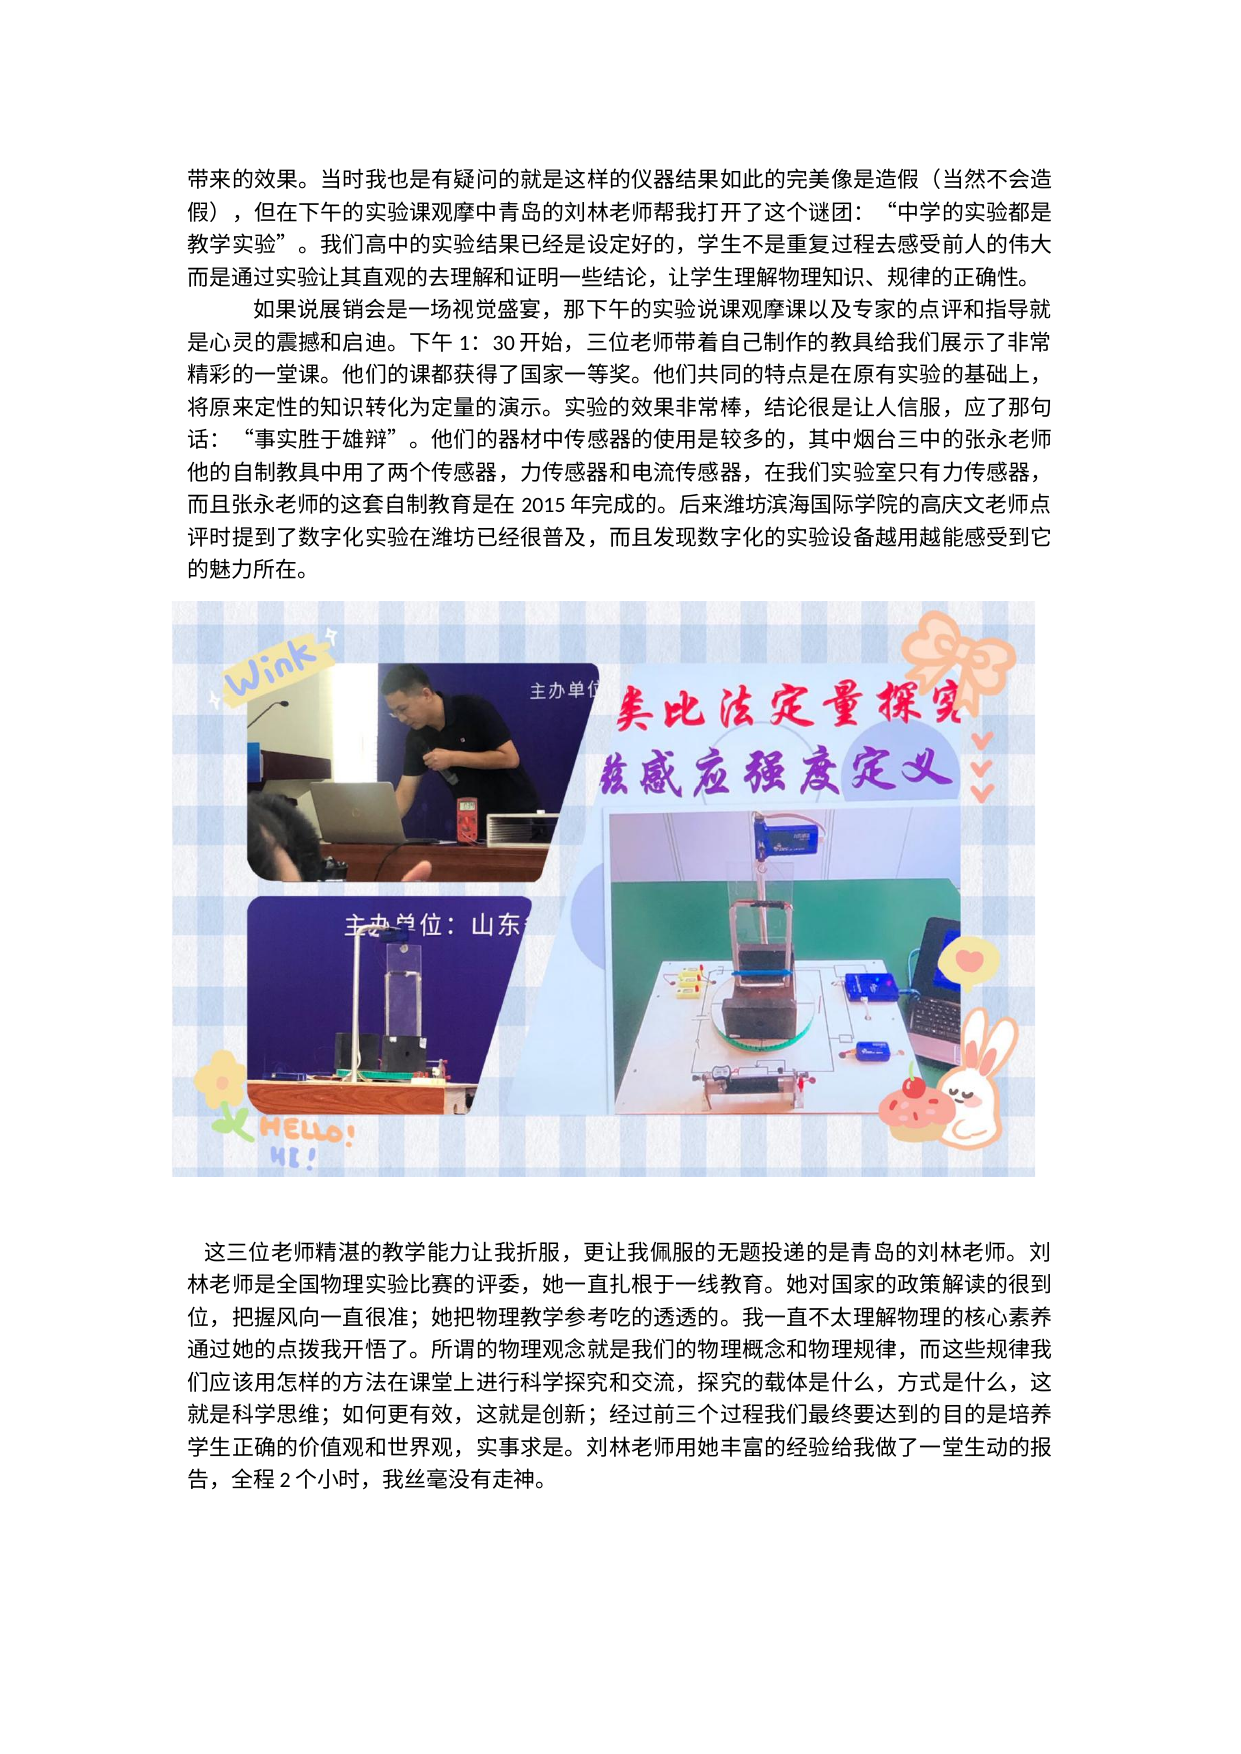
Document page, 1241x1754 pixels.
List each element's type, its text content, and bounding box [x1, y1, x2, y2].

picture [171, 601, 1035, 1177]
text 如果说展销会是一场视觉盛宴，那下午的实验说课观摩课以及专家的点评和指导就是心灵的震撼和启迪。下午1：30开始，三位老师带着自己制作的教具给我们展示了非常精彩的一堂课。他们的课都获得了国家一等奖。他们共同的特点是在原有实验的基础上，将原来定性的知识转化为定量的演示。实验的效果非常棒，结论很是让人信服，应了那句话：“事实胜于雄辩”。他们的器材中传感器的使用是较多的，其中烟台三中的张永老师他的自制教具中用了两个传感器，力传感器和电流传感器，在我们实验室只有力传感器，而且张永老师的这套自制教育是在2015年完成的。后来潍坊滨海国际学院的高庆文老师点评时提到了数字化实验在潍坊已经很普及，而且发现数字化的实验设备越用越能感受到它的魅力所在。 [187, 292, 1053, 584]
text 这三位老师精湛的教学能力让我折服，更让我佩服的无题投递的是青岛的刘林老师。刘林老师是全国物理实验比赛的评委，她一直扎根于一线教育。她对国家的政策解读的很到位，把握风向一直很准；她把物理教学参考吃的透透的。我一直不太理解物理的核心素养，通过她的点拨我开悟了。所谓的物理观念就是我们的物理概念和物理规律，而这些规律我们应该用怎样的方法在课堂上进行科学探究和交流，探究的载体是什么，方式是什么，这就是科学思维；如何更有效，这就是创新；经过前三个过程我们最终要达到的目的是培养学生正确的价值观和世界观，实事求是。刘林老师用她丰富的经验给我做了一堂生动的报告，全程2个小时，我丝毫没有走神。 [187, 1234, 1053, 1494]
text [187, 162, 1053, 292]
